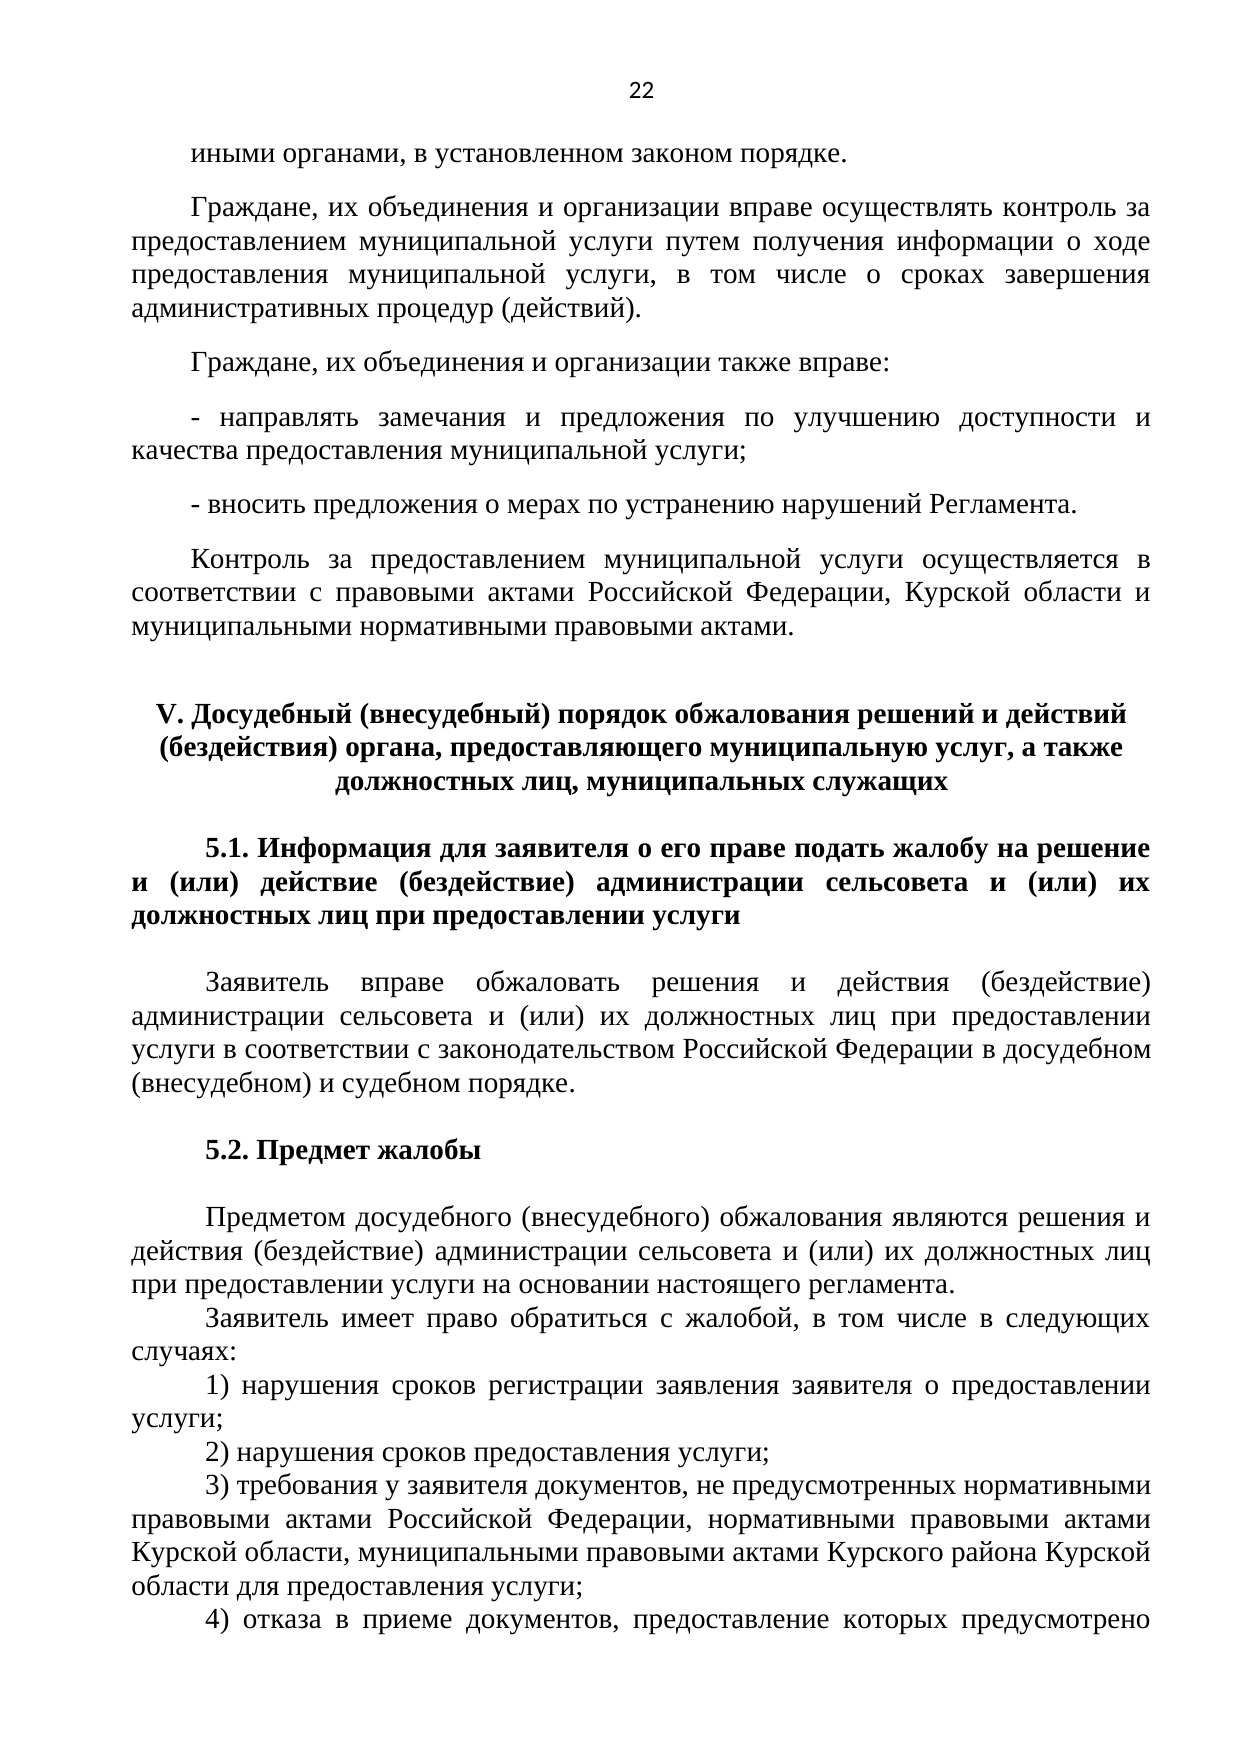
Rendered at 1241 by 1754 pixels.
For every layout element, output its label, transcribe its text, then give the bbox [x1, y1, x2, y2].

text 5.2. Предмет жалобы [131, 1132, 1152, 1166]
text Контроль за предоставлением муниципальной услуги осуществляется в соответствии с правовыми актами Российской Федерации, Курской области и муниципальными нормативными правовыми актами. [131, 541, 1152, 642]
text - направлять замечания и предложения по улучшению доступности и качества предоставления муниципальной услуги; [131, 399, 1152, 466]
text Заявитель вправе обжаловать решения и действия (бездействие) администрации сельсовета и (или) их должностных лиц при предоставлении услуги в соответствии с законодательством Российской Федерации в досудебном (внесудебном) и судебном порядке. [131, 964, 1152, 1098]
text 3) требования у заявителя документов, не предусмотренных нормативными правовыми актами Российской Федерации, нормативными правовыми актами Курской области, муниципальными правовыми актами Курского района Курской области для предоставления услуги; [131, 1467, 1152, 1602]
text V. Досудебный (внесудебный) порядок обжалования решений и действий (бездействия) органа, предоставляющего муниципальную услуг, а также должностных лиц, муниципальных служащих [131, 696, 1152, 797]
text Граждане, их объединения и организации также вправе: [131, 344, 1152, 378]
text 1) нарушения сроков регистрации заявления заявителя о предоставлении услуги; [131, 1367, 1152, 1434]
text Заявитель имеет право обратиться с жалобой, в том числе в следующих случаях: [131, 1300, 1152, 1367]
text 2) нарушения сроков предоставления услуги; [131, 1434, 1152, 1467]
text Граждане, их объединения и организации вправе осуществлять контроль за предоставлением муниципальной услуги путем получения информации о ходе предоставления муниципальной услуги, в том числе о сроках завершения административных процедур (действий). [131, 189, 1152, 323]
text - вносить предложения о мерах по устранению нарушений Регламента. [131, 487, 1152, 520]
text 5.1. Информация для заявителя о его праве подать жалобу на решение и (или) действие (бездействие) администрации сельсовета и (или) их должностных лиц при предоставлении услуги [131, 830, 1152, 931]
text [131, 1602, 1152, 1635]
text Предметом досудебного (внесудебного) обжалования являются решения и действия (бездействие) администрации сельсовета и (или) их должностных лиц при предоставлении услуги на основании настоящего регламента. [131, 1199, 1152, 1300]
text иными органами, в установленном законом порядке. [131, 135, 1152, 168]
